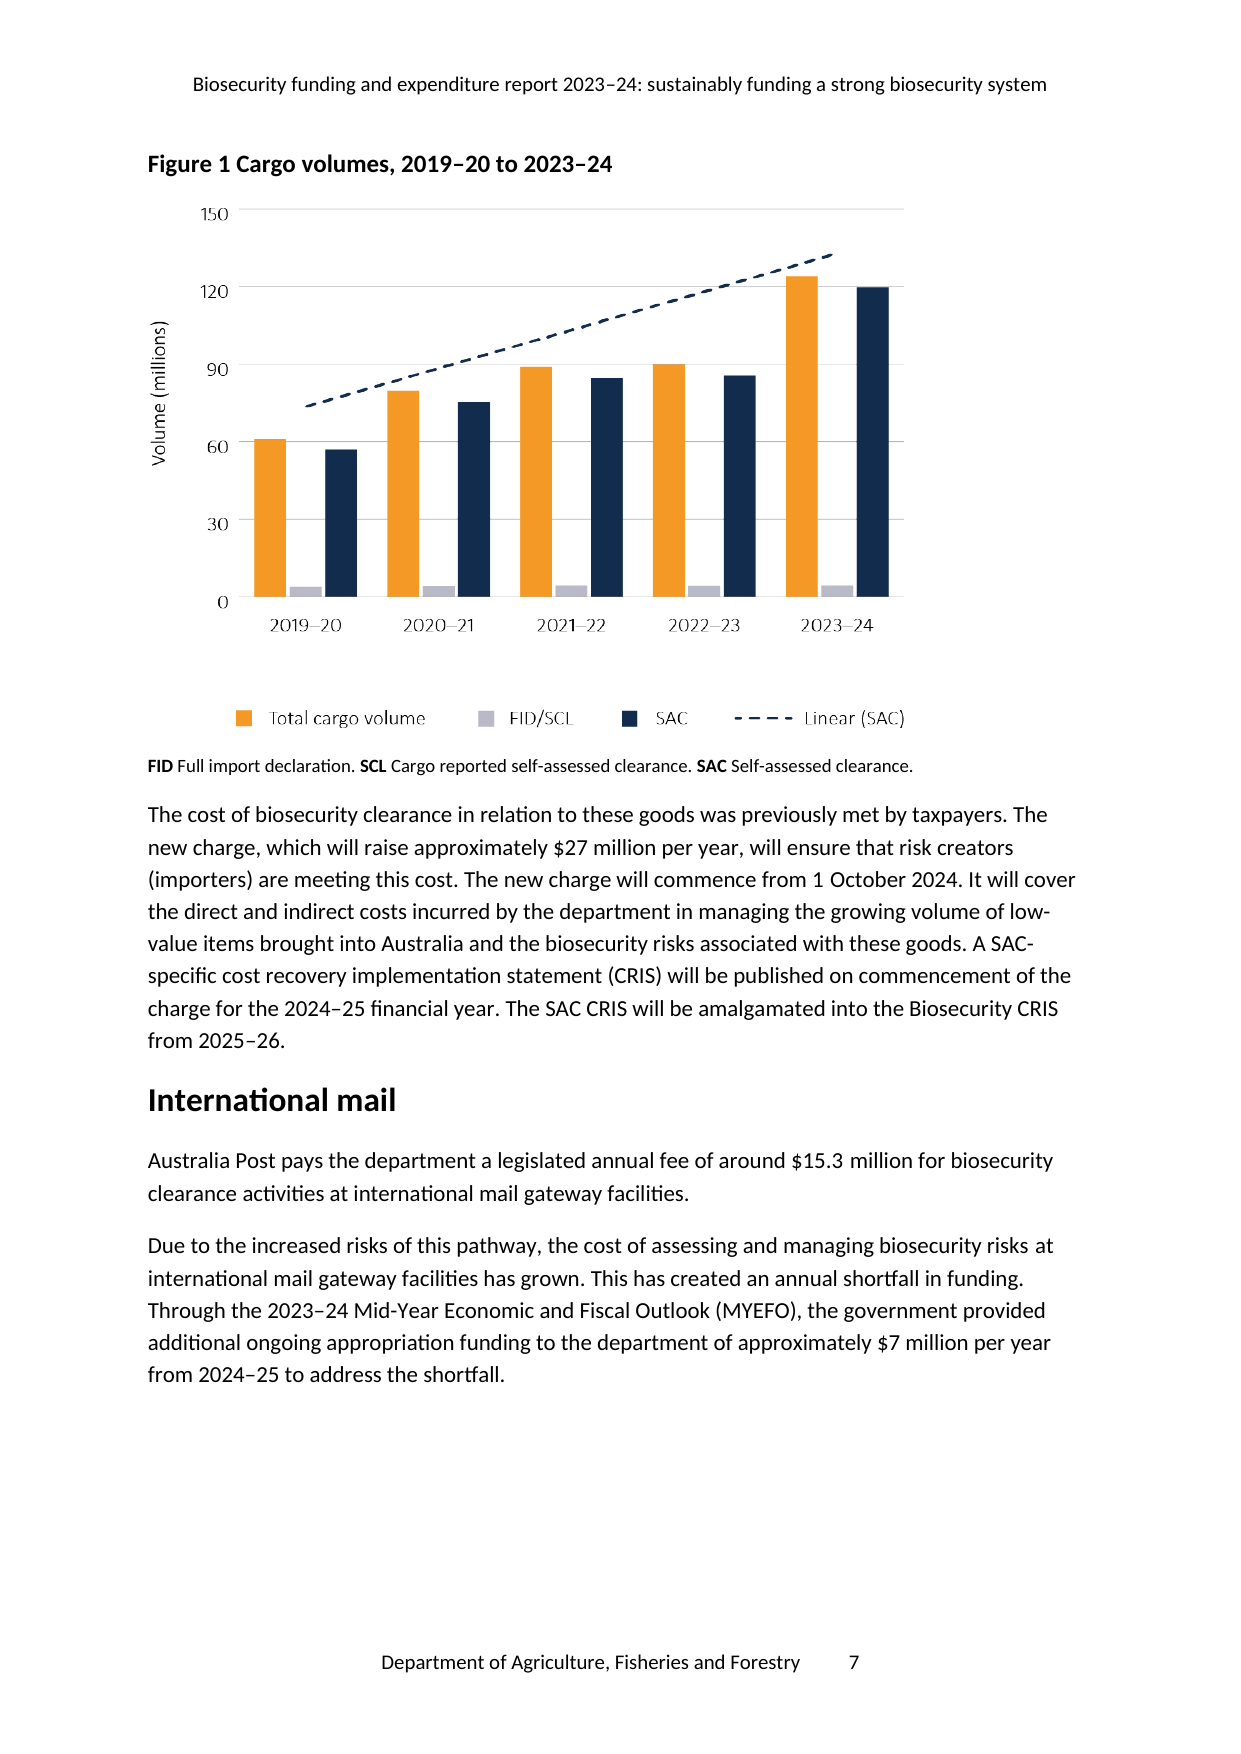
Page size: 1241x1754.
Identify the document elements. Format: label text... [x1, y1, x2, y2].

text Australia Post pays the department a legislated annual fee of around $15.3 million for biosecurity clearance activities at international mail gateway facilities. [148, 1146, 1092, 1207]
text The cost of biosecurity clearance in relation to these goods was previously met by taxpayers. The new charge, which will raise approximately $27 million per year, will ensure that risk creators (importers) are meeting this cost. The new charge will commence from 1 October 2024. It will cover the direct and indirect costs incurred by the department in managing the growing volume of low-value items brought into Australia and the biosecurity risks associated with these goods. A SAC-specific cost recovery implementation statement (CRIS) will be published on commencement of the charge for the 2024‒25 financial year. The SAC CRIS will be amalgamated into the Biosecurity CRIS from 2025‒26. [148, 801, 1092, 1054]
text Due to the increased risks of this pathway, the cost of assessing and managing biosecurity risks at international mail gateway facilities has grown. This has created an annual shortfall in funding. Through the 2023‒24 Mid-Year Economic and Fiscal Outlook (MYEFO), the government provided additional ongoing appropriation funding to the department of approximately $7 million per year from 2024‒25 to address the shortfall. [148, 1232, 1092, 1388]
text Figure 1 Cargo volumes, 2019‒20 to 2023‒24 [148, 148, 1092, 178]
subtitle International mail [148, 1079, 1092, 1119]
picture [147, 203, 905, 730]
text FID Full import declaration. SCL Cargo reported self-assessed clearance. SAC Self-assessed clearance. [148, 754, 1092, 777]
